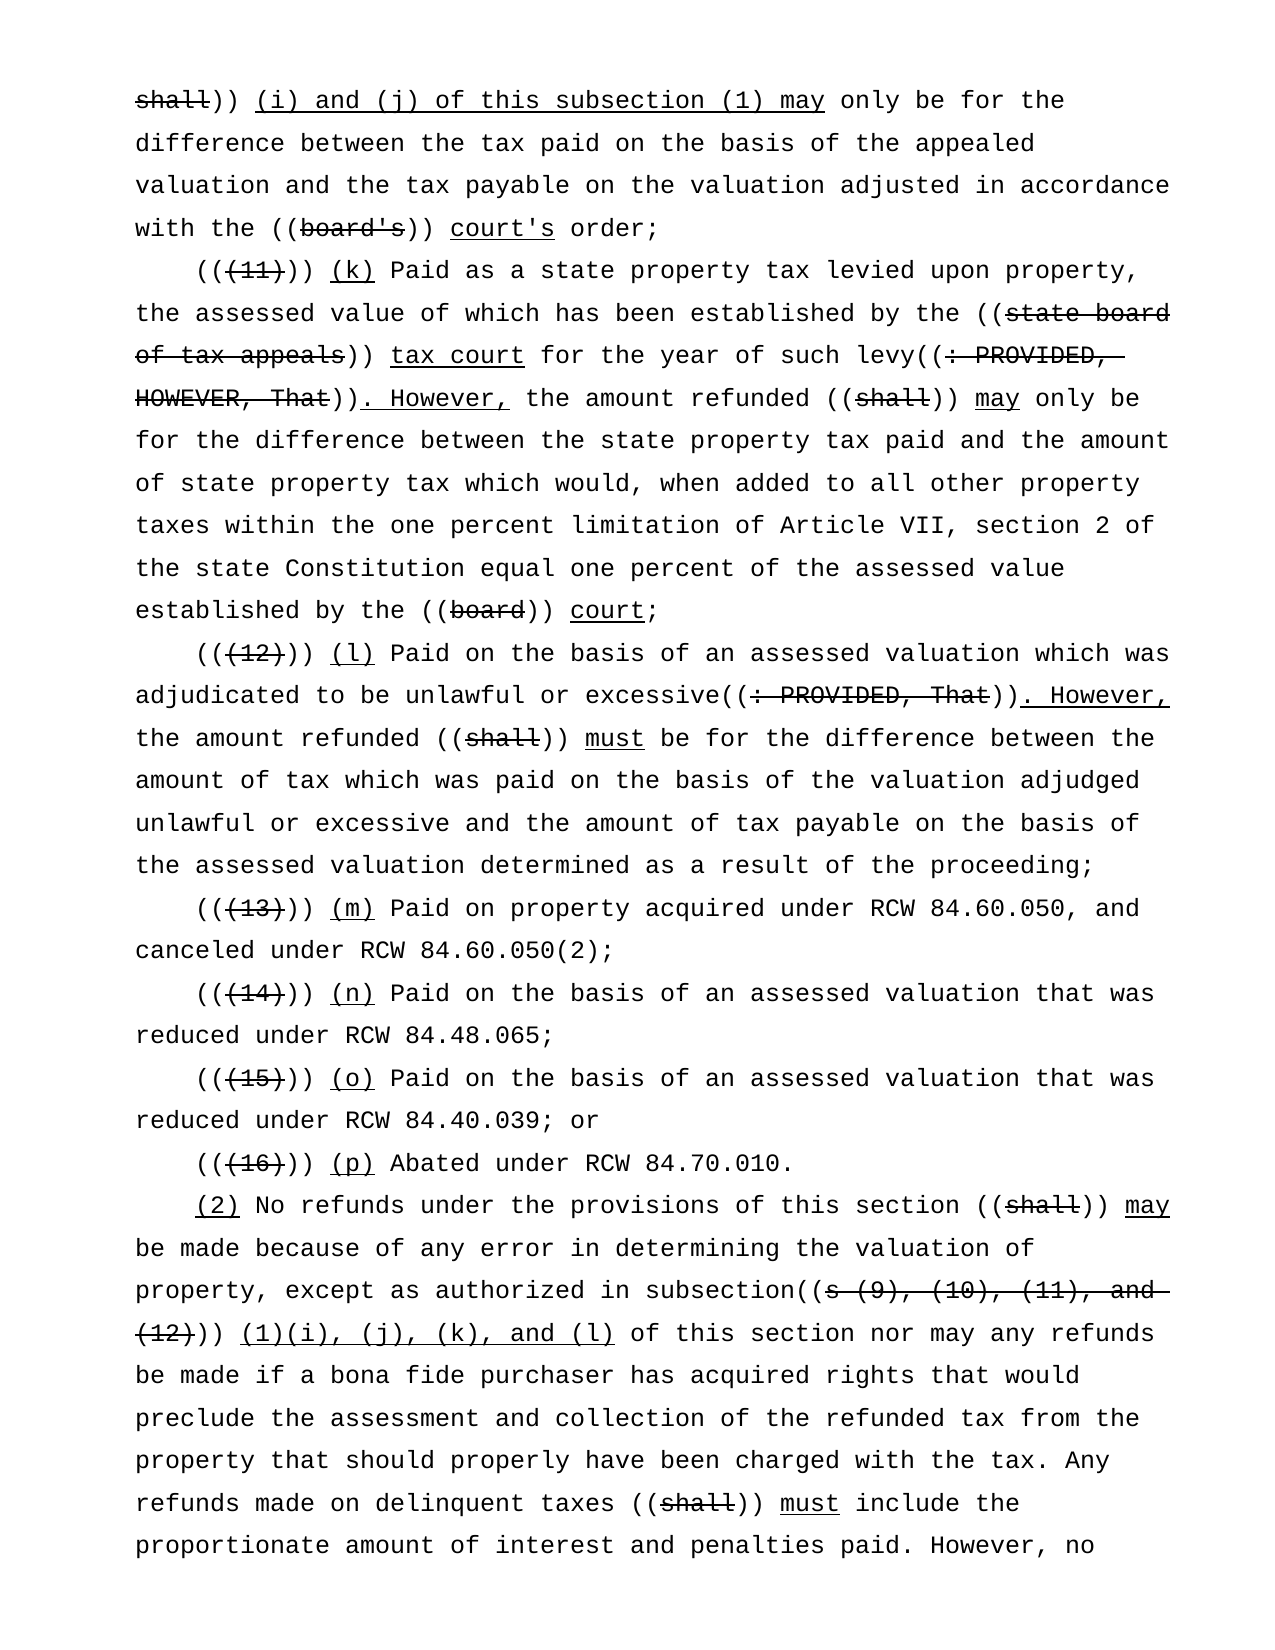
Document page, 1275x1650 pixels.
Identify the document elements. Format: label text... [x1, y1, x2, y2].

text (((11))) (k) Paid as a state property tax levied upon property, the assessed value of which has been established by the ((state board of tax appeals)) tax court for the year of such levy((: PROVIDED, HOWEVER, That)). However, the amount refunded ((shall)) may only be for the difference between the state property tax paid and the amount of state property tax which would, when added to all other property taxes within the one percent limitation of Article VII, section 2 of the state Constitution equal one percent of the assessed value established by the ((board)) court; [135, 245, 1170, 627]
text (((12))) (l) Paid on the basis of an assessed valuation which was adjudicated to be unlawful or excessive((: PROVIDED, That)). However, the amount refunded ((shall)) must be for the difference between the amount of tax which was paid on the basis of the valuation adjudged unlawful or excessive and the amount of tax payable on the basis of the assessed valuation determined as a result of the proceeding; [135, 627, 1170, 882]
text (((13))) (m) Paid on property acquired under RCW 84.60.050, and canceled under RCW 84.60.050(2); [135, 882, 1170, 967]
text (((14))) (n) Paid on the basis of an assessed valuation that was reduced under RCW 84.48.065; [135, 967, 1170, 1052]
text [135, 75, 1170, 245]
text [135, 1180, 1170, 1562]
text (((15))) (o) Paid on the basis of an assessed valuation that was reduced under RCW 84.40.039; or [135, 1052, 1170, 1137]
text (((16))) (p) Abated under RCW 84.70.010. [135, 1137, 1170, 1180]
